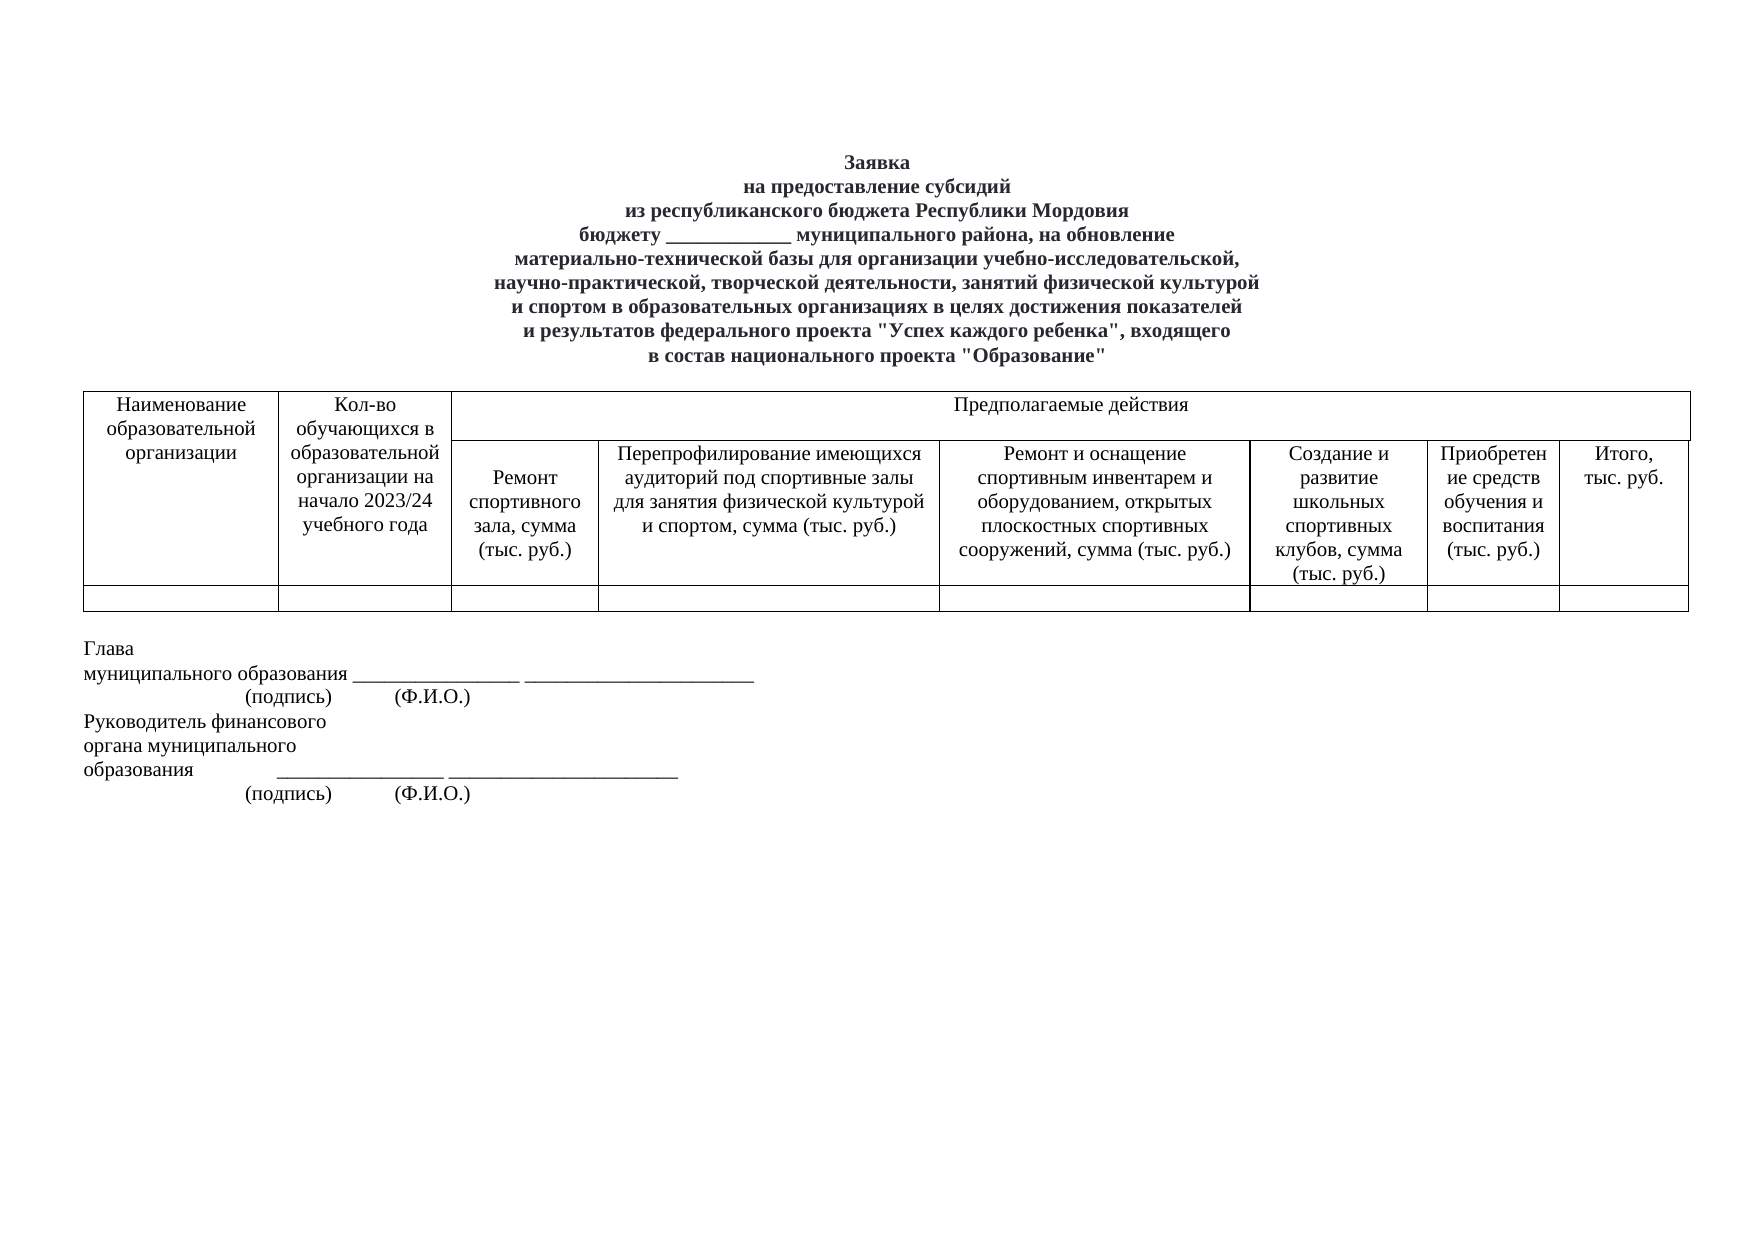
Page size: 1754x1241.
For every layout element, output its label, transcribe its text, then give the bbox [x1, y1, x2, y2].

text (подпись) (Ф.И.О.) [83, 684, 1671, 708]
text муниципального образования ________________ ______________________ [83, 660, 1671, 684]
table_cell Ремонт и оснащение спортивным инвентарем и оборудованием, открытых плоскостных спортивных сооружений, сумма (тыс. руб.) [940, 441, 1249, 585]
text Руководитель финансового [83, 708, 1671, 733]
text бюджету ____________ муниципального района, на обновление [83, 222, 1671, 246]
text и спортом в образовательных организациях в целях достижения показателей [83, 294, 1671, 318]
text материально-технической базы для организации учебно-исследовательской, [83, 246, 1671, 270]
text научно-практической, творческой деятельности, занятий физической культурой [83, 270, 1671, 294]
table_cell [452, 586, 598, 611]
table_cell [279, 586, 451, 611]
text Заявка [83, 150, 1671, 174]
text органа муниципального [83, 733, 1671, 757]
text Глава [83, 636, 1671, 660]
table_cell Создание и развитие школьных спортивных клубов, сумма (тыс. руб.) [1251, 441, 1427, 585]
text на предоставление субсидий [83, 174, 1671, 198]
table_cell Приобретение средств обучения и воспитания(тыс. руб.) [1428, 441, 1559, 585]
table_cell Ремонт спортивного зала, сумма (тыс. руб.) [452, 441, 598, 585]
text (подпись) (Ф.И.О.) [83, 781, 1671, 805]
table_cell [1428, 586, 1559, 611]
table_cell [599, 586, 939, 611]
table_cell [84, 586, 278, 611]
table_cell [1560, 586, 1688, 611]
table_cell [940, 586, 1249, 611]
table_header Наименование образовательной организации [84, 392, 278, 585]
text и результатов федерального проекта "Успех каждого ребенка", входящего [83, 318, 1671, 342]
table_cell Итого, тыс. руб. [1560, 441, 1688, 585]
table_header Кол-во обучающихся в образовательной организации на начало 2023/24 учебного года [279, 392, 451, 585]
table_cell [1251, 586, 1427, 611]
table_cell Перепрофилирование имеющихся аудиторий под спортивные залы для занятия физической культурой и спортом, сумма (тыс. руб.) [599, 441, 939, 585]
table_header Предполагаемые действия [452, 392, 1690, 440]
text образования ________________ ______________________ [83, 757, 1671, 781]
text из республиканского бюджета Республики Мордовия [83, 198, 1671, 222]
text в состав национального проекта "Образование" [83, 342, 1671, 367]
